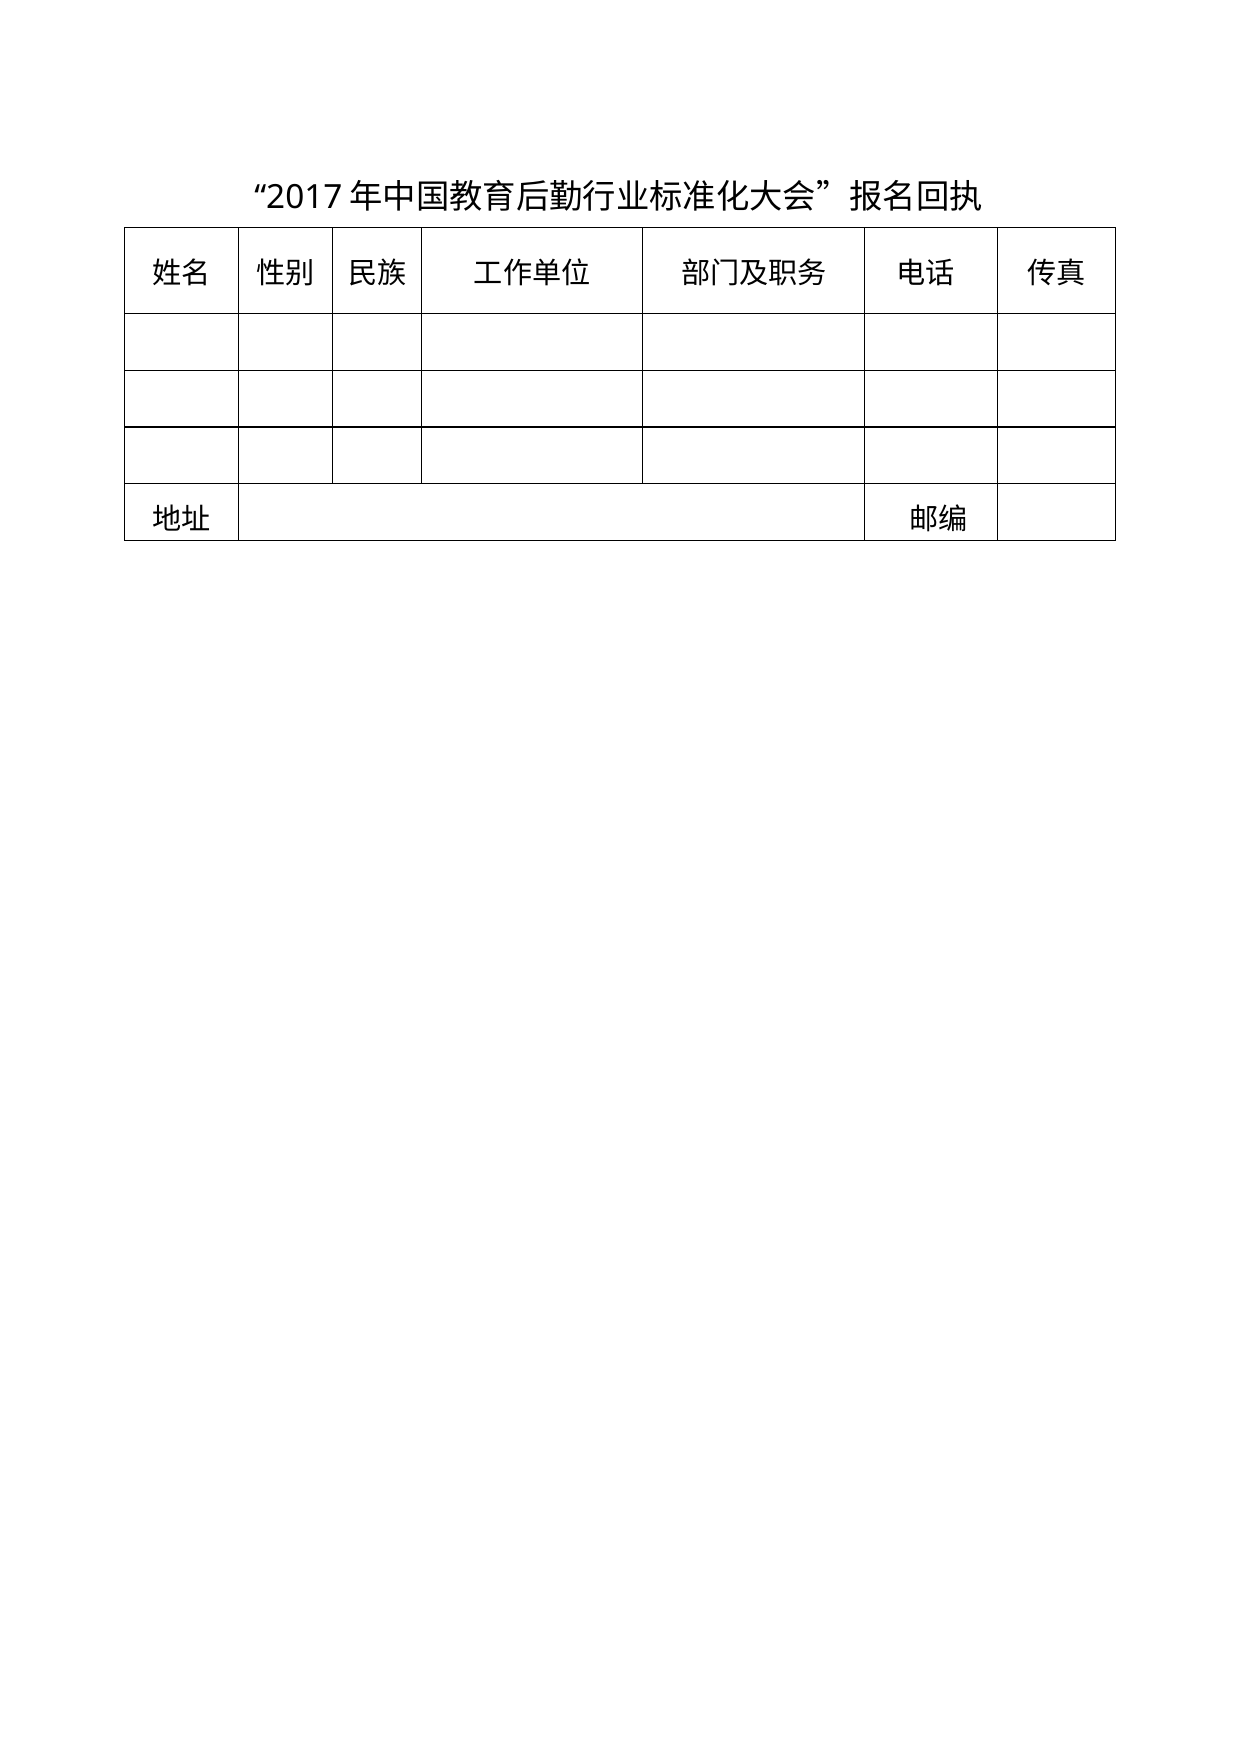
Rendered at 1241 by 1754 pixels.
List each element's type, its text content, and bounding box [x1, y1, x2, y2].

table_cell [239, 484, 864, 540]
table_header 性别 [239, 228, 332, 313]
table_cell [865, 371, 997, 426]
table_cell [333, 314, 421, 369]
table_cell [643, 371, 864, 426]
table_cell [125, 371, 238, 426]
table_cell [422, 371, 642, 426]
table_cell [643, 314, 864, 369]
table_cell [643, 428, 864, 483]
table_cell [125, 428, 238, 483]
table_cell 地址 [125, 484, 238, 540]
table_cell [422, 314, 642, 369]
table_header 电话 [865, 228, 997, 313]
table_header 民族 [333, 228, 421, 313]
table_header 传真 [998, 228, 1115, 313]
table_cell 邮编 [865, 484, 997, 540]
table_cell [998, 314, 1115, 369]
table_cell [125, 314, 238, 369]
table_cell [865, 428, 997, 483]
table_header 工作单位 [422, 228, 642, 313]
table_cell [998, 371, 1115, 426]
table_cell [333, 428, 421, 483]
table_cell [422, 428, 642, 483]
text “2017年中国教育后勤行业标准化大会”报名回执 [187, 162, 1053, 227]
table_cell [333, 371, 421, 426]
table_header 部门及职务 [643, 228, 864, 313]
table_cell [239, 314, 332, 369]
table_header 姓名 [125, 228, 238, 313]
table_cell [998, 484, 1115, 540]
table_cell [239, 428, 332, 483]
table_cell [865, 314, 997, 369]
table_cell [239, 371, 332, 426]
table_cell [998, 428, 1115, 483]
